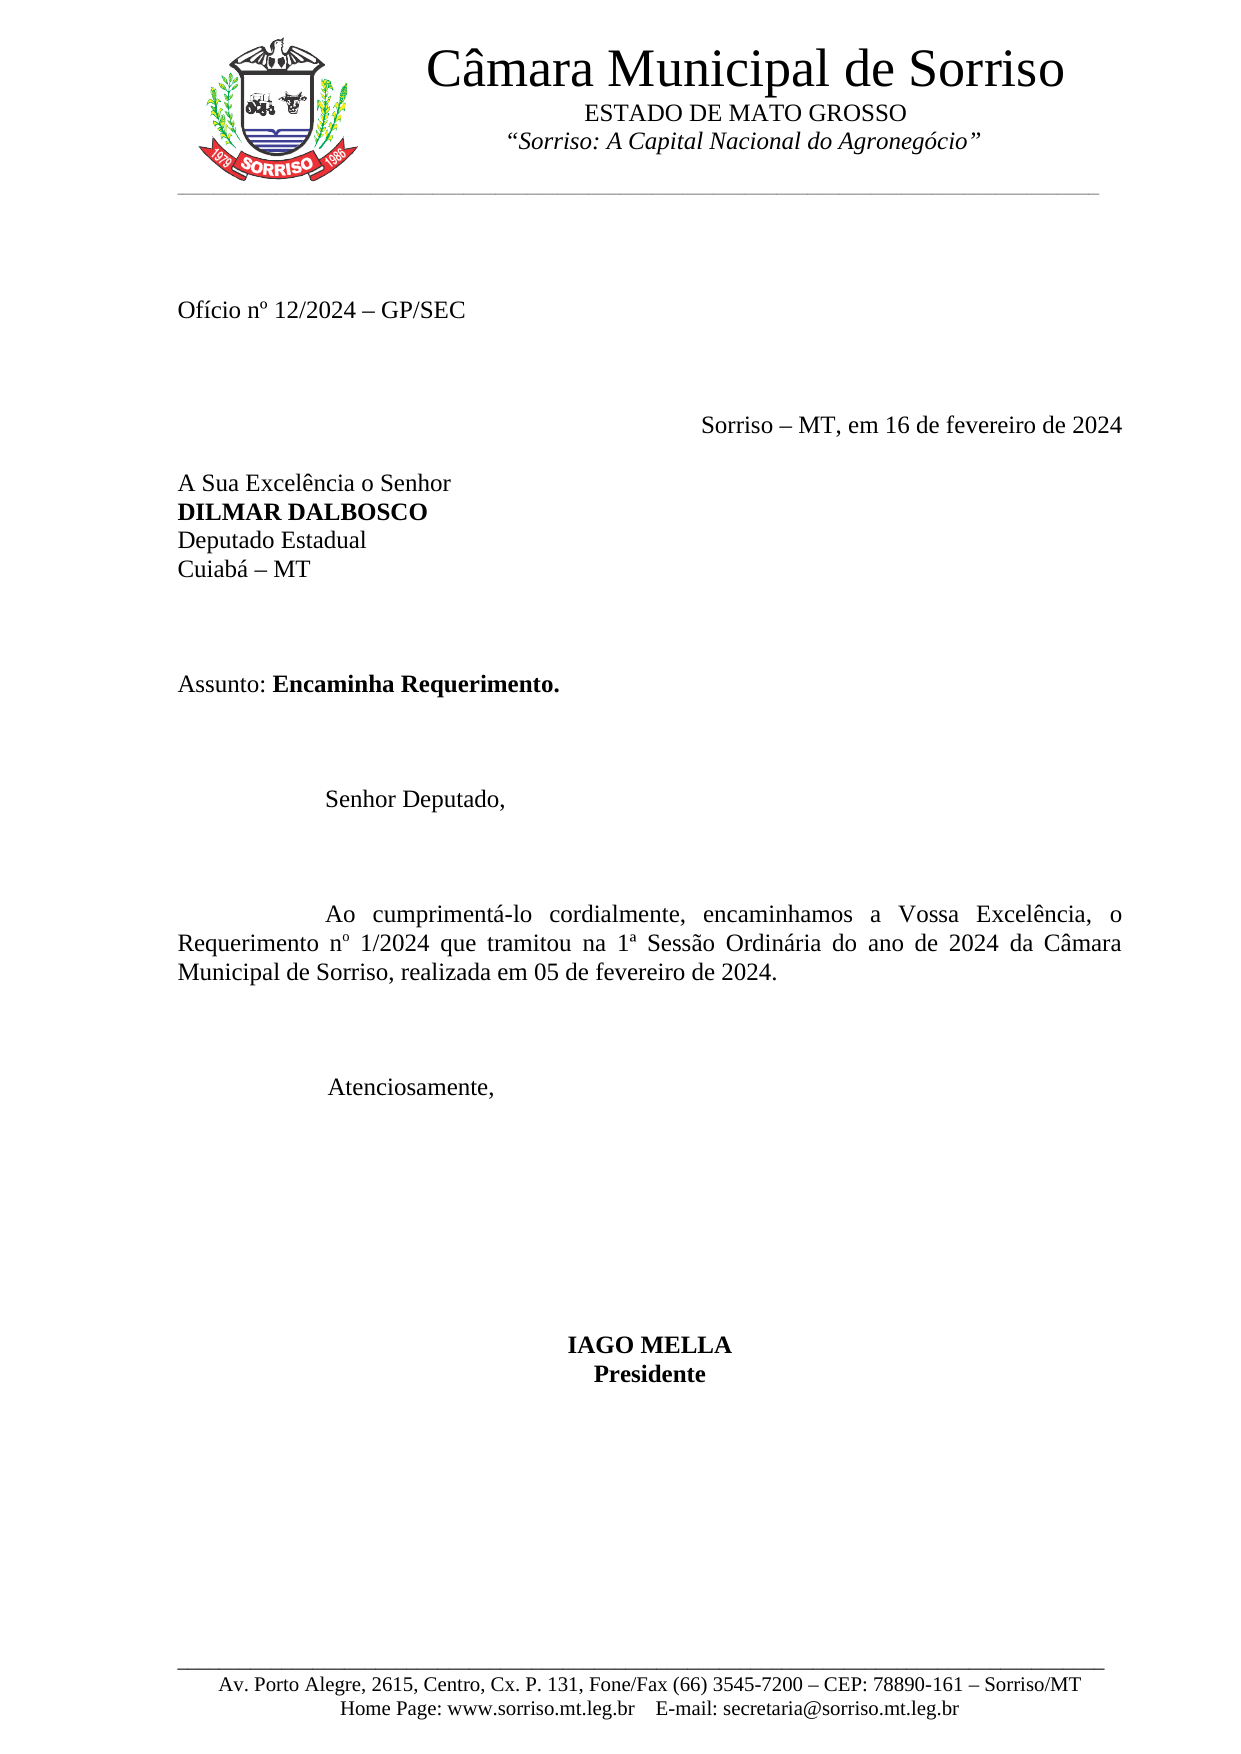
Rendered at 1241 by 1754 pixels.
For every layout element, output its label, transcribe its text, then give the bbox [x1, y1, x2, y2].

text Ofício nº 12/2024 – GP/SEC [177, 295, 1122, 324]
text Sorriso – MT, em 16 de fevereiro de 2024 [177, 410, 1122, 439]
text Ao cumprimentá-lo cordialmente, encaminhamos a Vossa Excelência, o Requerimento no 1/2024 que tramitou na 1ª Sessão Ordinária do ano de 2024 da Câmara Municipal de Sorriso, realizada em 05 de fevereiro de 2024. [177, 899, 1122, 985]
text Cuiabá – MT [177, 554, 1122, 583]
text IAGO MELLA [177, 1330, 1122, 1359]
text Deputado Estadual [177, 525, 1122, 554]
text Senhor Deputado, [177, 784, 1122, 813]
text Assunto: Encaminha Requerimento. [177, 669, 1122, 698]
text Presidente [177, 1359, 1122, 1388]
text DILMAR DALBOSCO [177, 497, 1122, 525]
text A Sua Excelência o Senhor [177, 468, 1122, 497]
text Atenciosamente, [177, 1072, 1122, 1100]
